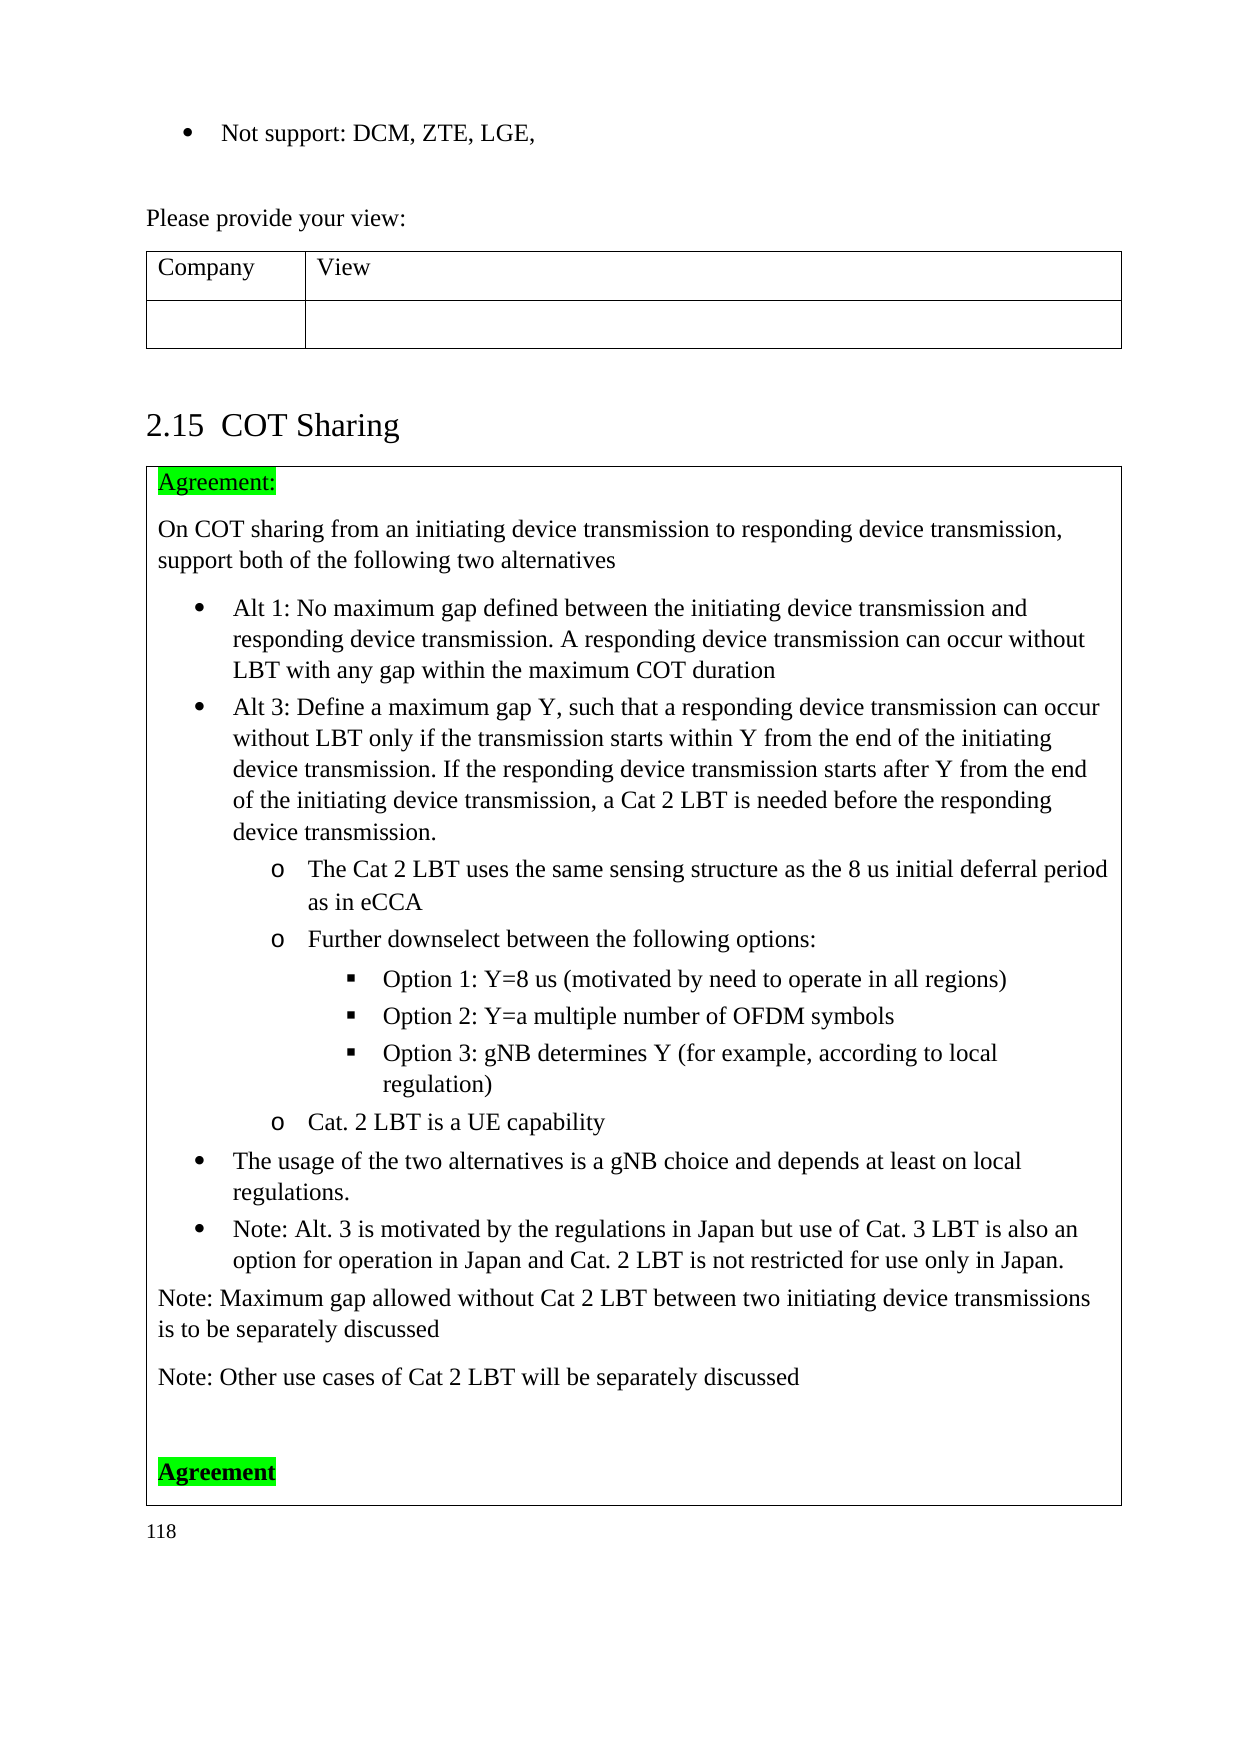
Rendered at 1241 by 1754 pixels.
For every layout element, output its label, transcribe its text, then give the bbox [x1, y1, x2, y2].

list Not support: DCM, ZTE, LGE, [183, 118, 1122, 147]
text Please provide your view: [146, 203, 1122, 232]
subtitle COT Sharing [146, 405, 1122, 444]
table_header Company [147, 252, 305, 299]
table_cell [306, 301, 1121, 348]
table_header View [306, 252, 1121, 299]
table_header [147, 467, 1121, 1505]
table_cell [147, 301, 305, 348]
